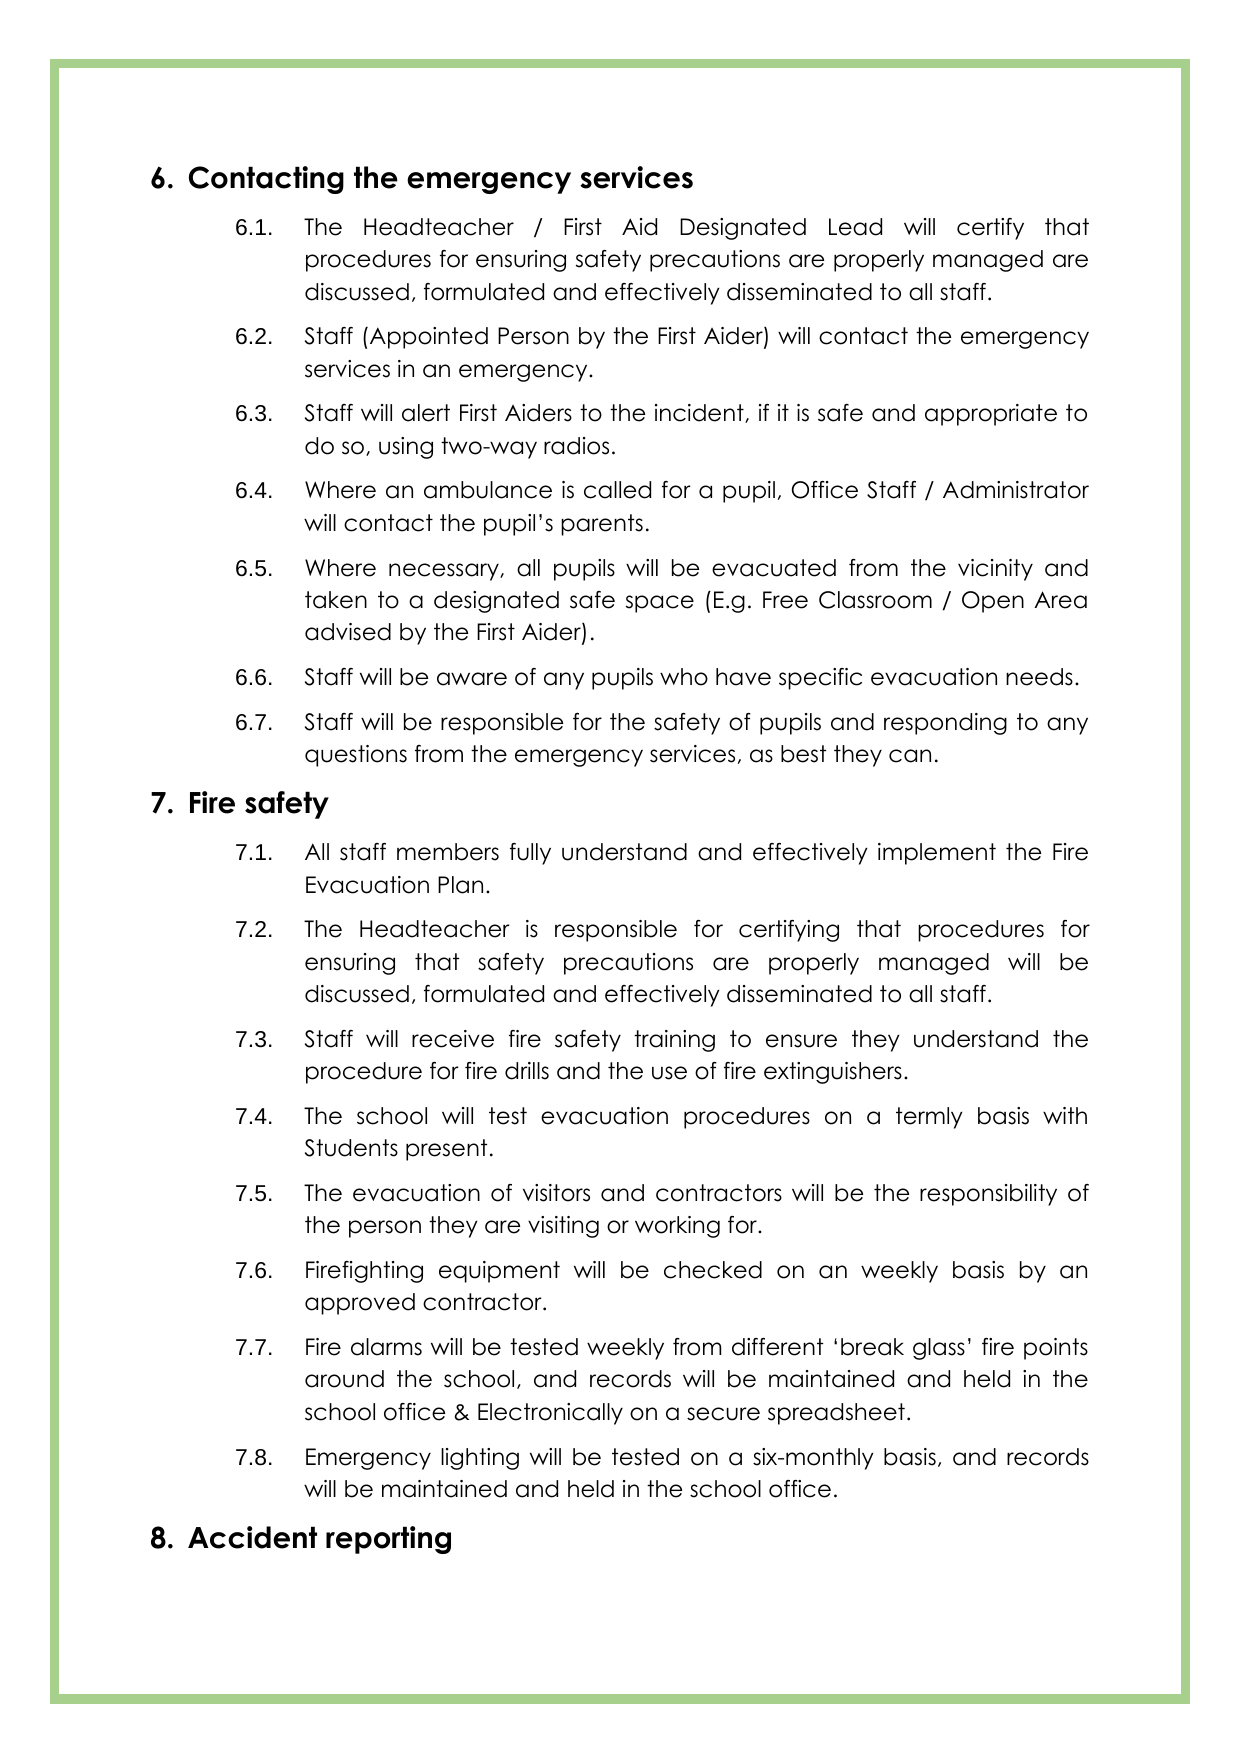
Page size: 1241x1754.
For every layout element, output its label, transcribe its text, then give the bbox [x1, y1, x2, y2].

text Staff will alert First Aiders to the incident, if it is safe and appropriate to do so, using two-way radios. [254, 399, 1090, 459]
text Fire alarms will be tested weekly from different ‘break glass’ fire points around the school, and records will be maintained and held in the school office & Electronically on a secure spreadsheet. [254, 1332, 1090, 1425]
text Staff will be responsible for the safety of pupils and responding to any questions from the emergency services, as best they can. [254, 707, 1090, 767]
text The Headteacher is responsible for certifying that procedures for ensuring that safety precautions are properly managed will be discussed, formulated and effectively disseminated to all staff. [254, 915, 1090, 1007]
text Staff will be aware of any pupils who have specific evacuation needs. [254, 662, 1090, 690]
text The evacuation of visitors and contractors will be the responsibility of the person they are visiting or working for. [254, 1178, 1090, 1239]
text The Headteacher / First Aid Designated Lead will certify that procedures for ensuring safety precautions are properly managed are discussed, formulated and effectively disseminated to all staff. [254, 212, 1090, 305]
text The school will test evacuation procedures on a termly basis with Students present. [254, 1101, 1090, 1162]
text Staff (Appointed Person by the First Aider) will contact the emergency services in an emergency. [254, 322, 1090, 382]
subtitle Contacting the emergency services [150, 159, 1090, 194]
text All staff members fully understand and effectively implement the Fire Evacuation Plan. [254, 838, 1090, 898]
text Where an ambulance is called for a pupil, Office Staff / Administrator will contact the pupil’s parents. [254, 476, 1090, 536]
text Staff will receive fire safety training to ensure they understand the procedure for fire drills and the use of fire extinguishers. [254, 1024, 1090, 1084]
text Firefighting equipment will be checked on an weekly basis by an approved contractor. [254, 1255, 1090, 1316]
text Emergency lighting will be tested on a six-monthly basis, and records will be maintained and held in the school office. [254, 1442, 1090, 1502]
subtitle Accident reporting [150, 1519, 1090, 1555]
text Where necessary, all pupils will be evacuated from the vicinity and taken to a designated safe space (E.g. Free Classroom / Open Area advised by the First Aider). [254, 553, 1090, 646]
subtitle Fire safety [150, 784, 1090, 820]
